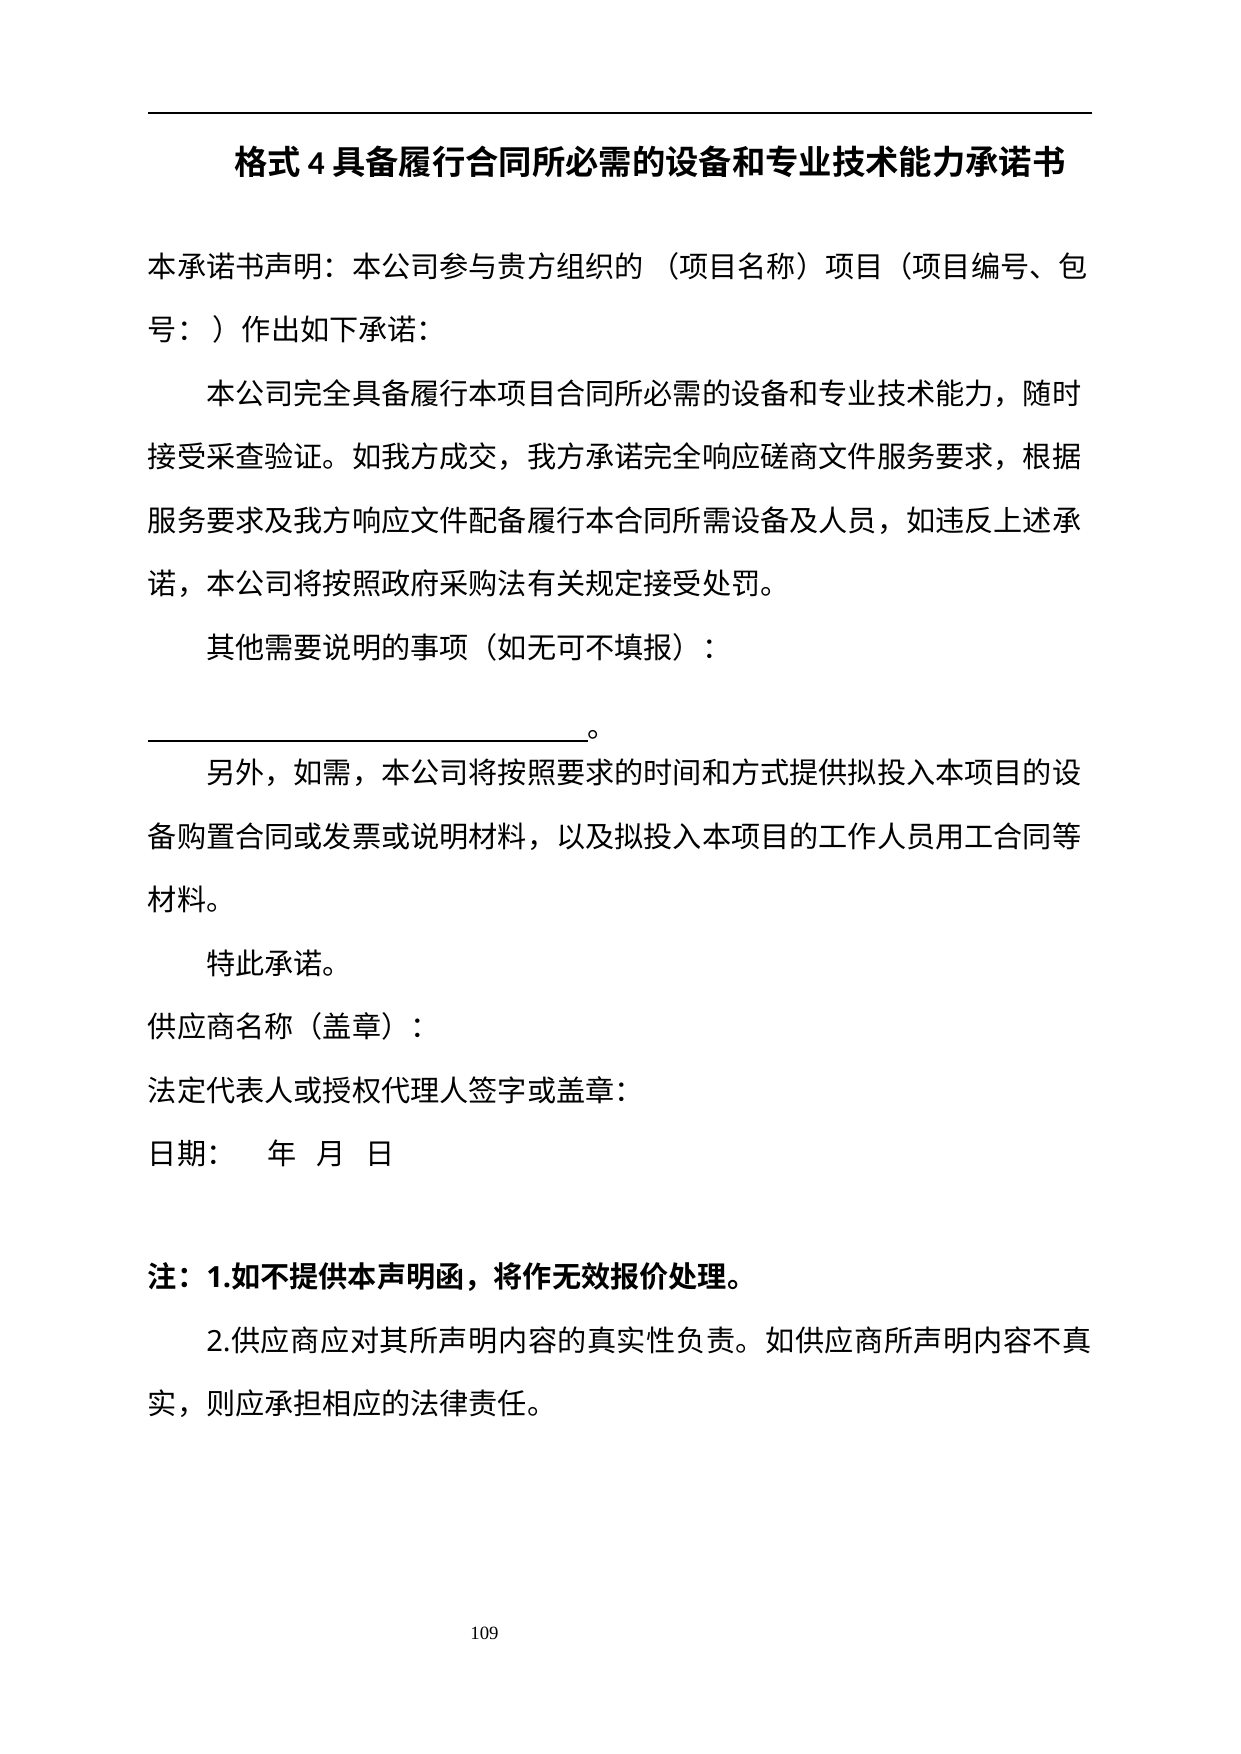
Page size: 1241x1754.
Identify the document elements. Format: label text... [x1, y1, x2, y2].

text 格式4 具备履行合同所必需的设备和专业技术能力承诺书 [207, 136, 1092, 184]
text 注：1.如不提供本声明函，将作无效报价处理。 [148, 1254, 1092, 1296]
text 2.供应商应对其所声明内容的真实性负责。如供应商所声明内容不真实，则应承担相应的法律责任。 [148, 1317, 1092, 1423]
text 特此承诺。 [148, 940, 1092, 983]
text 本承诺书声明：本公司参与贵方组织的 （项目名称）项目（项目编号、包号： ）作出如下承诺： [148, 243, 1092, 349]
text 其他需要说明的事项（如无可不填报）： [148, 624, 1092, 666]
text 另外，如需，本公司将按照要求的时间和方式提供拟投入本项目的设备购置合同或发票或说明材料，以及拟投入本项目的工作人员用工合同等材料。 [148, 750, 1092, 919]
text 法定代表人或授权代理人签字或盖章： [148, 1067, 1092, 1109]
text 供应商名称（盖章）： [148, 1004, 1092, 1046]
text 本公司完全具备履行本项目合同所必需的设备和专业技术能力，随时接受采查验证。如我方成交，我方承诺完全响应磋商文件服务要求，根据服务要求及我方响应文件配备履行本合同所需设备及人员，如违反上述承诺，本公司将按照政府采购法有关规定接受处罚。 [148, 370, 1092, 603]
text 日期： 年 月 日 [148, 1131, 1092, 1173]
text 。 [148, 688, 1092, 750]
